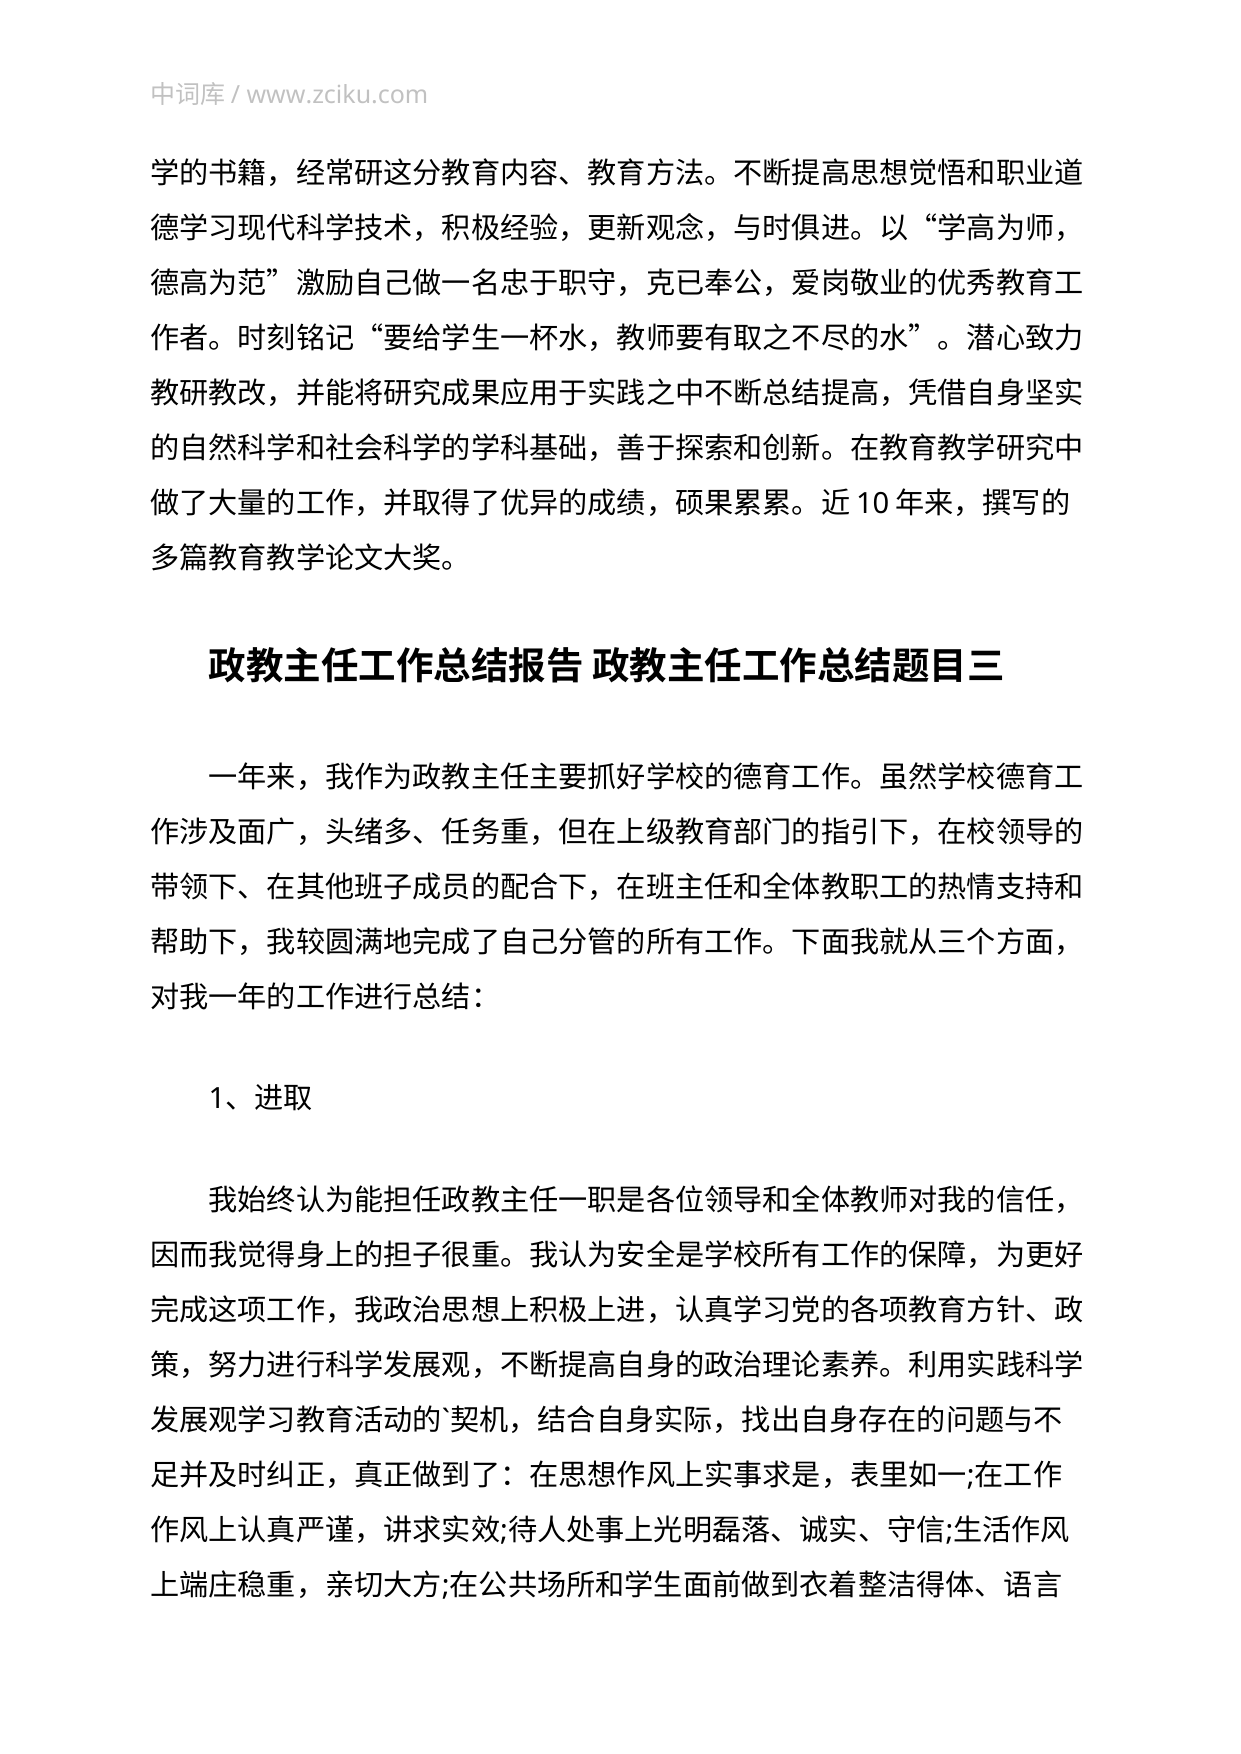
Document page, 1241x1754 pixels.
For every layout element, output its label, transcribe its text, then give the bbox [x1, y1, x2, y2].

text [150, 150, 1090, 577]
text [150, 1177, 1090, 1604]
text 1、进取 [150, 1075, 1090, 1117]
text 政教主任工作总结报告 政教主任工作总结题目三 [150, 636, 1090, 690]
text 一年来，我作为政教主任主要抓好学校的德育工作。虽然学校德育工作涉及面广，头绪多、任务重，但在上级教育部门的指引下，在校领导的带领下、在其他班子成员的配合下，在班主任和全体教职工的热情支持和帮助下，我较圆满地完成了自己分管的所有工作。下面我就从三个方面，对我一年的工作进行总结： [150, 753, 1090, 1015]
